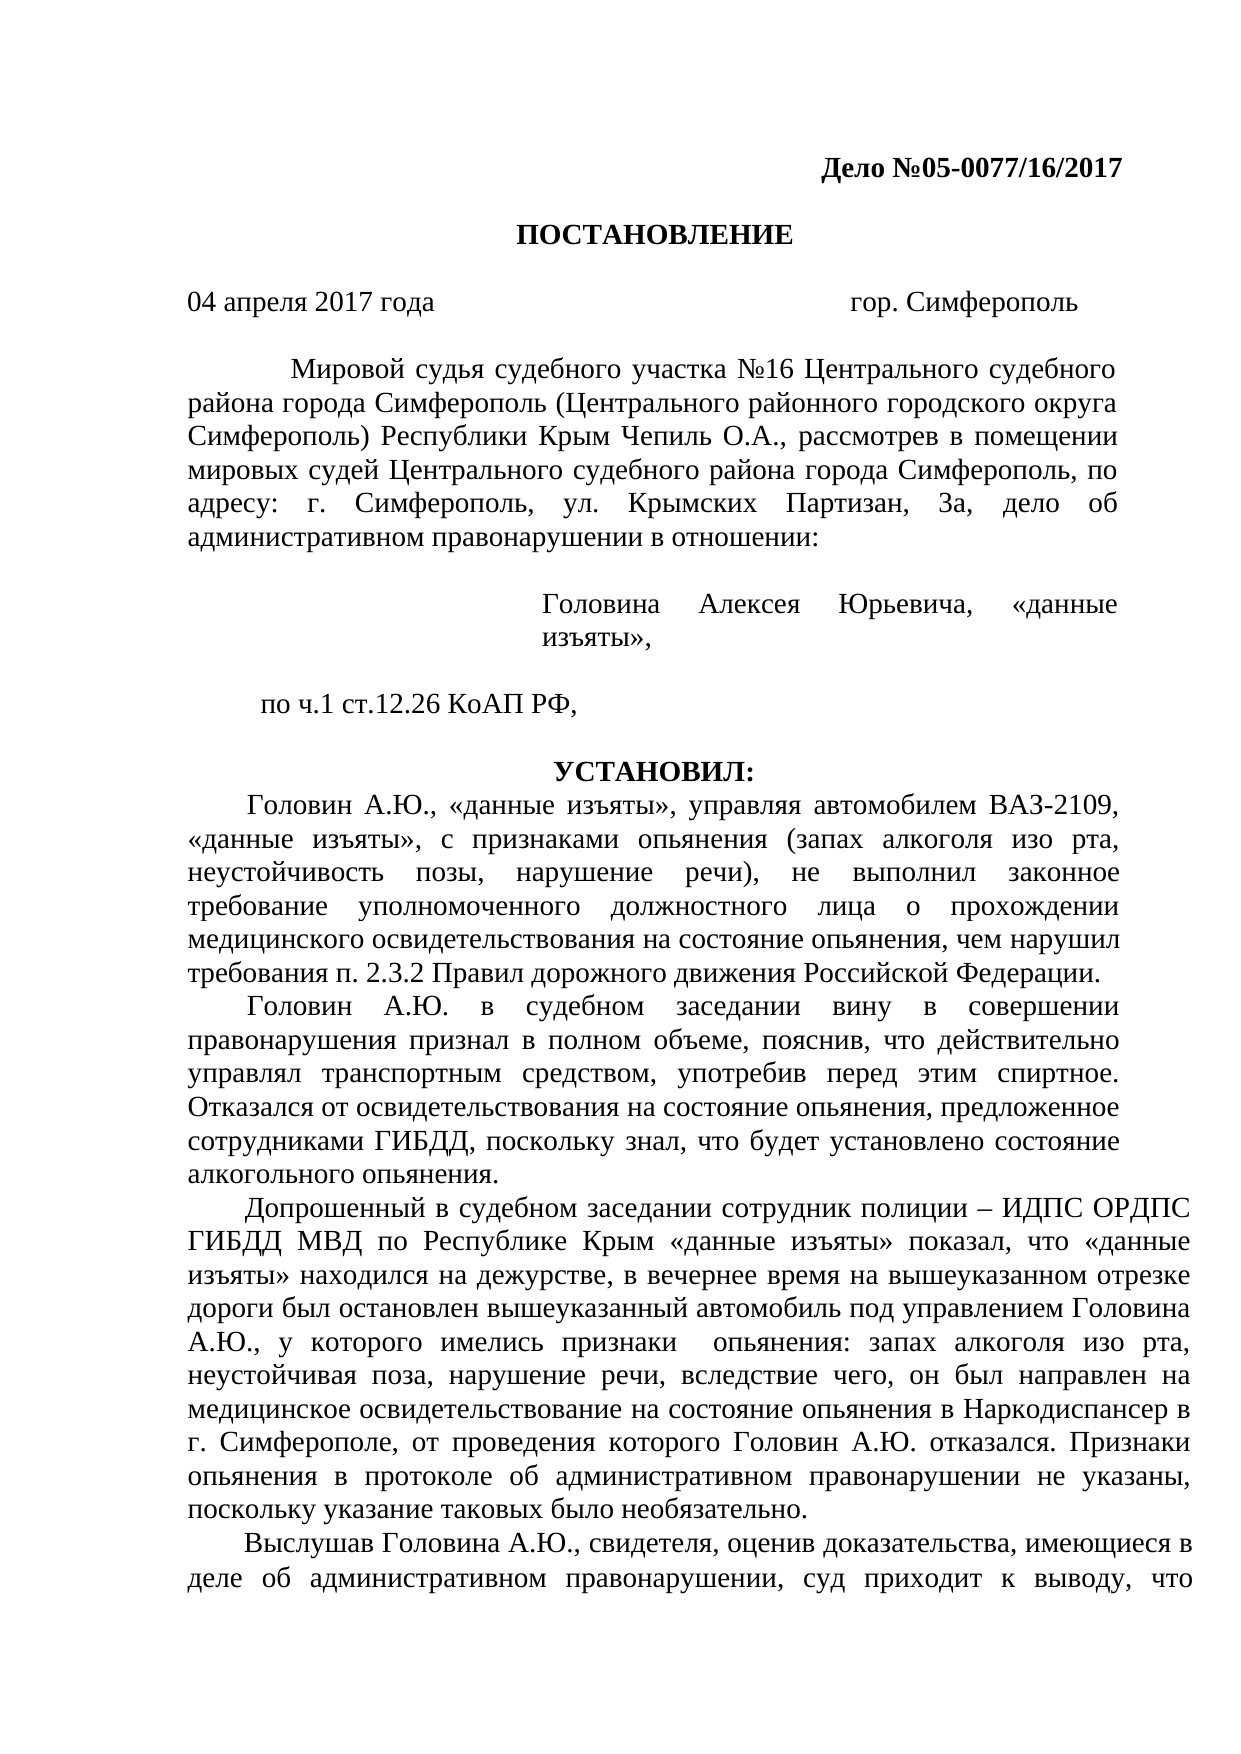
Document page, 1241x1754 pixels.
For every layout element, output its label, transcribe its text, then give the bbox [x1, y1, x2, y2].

text Головин А.Ю., «данные изъяты», управляя автомобилем ВАЗ-2109, «данные изъяты», с признаками опьянения (запах алкоголя изо рта, неустойчивость позы, нарушение речи), не выполнил законное требование уполномоченного должностного лица о прохождении медицинского освидетельствования на состояние опьянения, чем нарушил требования п. 2.3.2 Правил дорожного движения Российской Федерации. [187, 787, 1120, 902]
text Головин А.Ю., «данные изъяты», управляя автомобилем ВАЗ-2109, «данные изъяты», с признаками опьянения (запах алкоголя изо рта, неустойчивость позы, нарушение речи), не выполнил законное требование уполномоченного должностного лица о прохождении медицинского освидетельствования на состояние опьянения, чем нарушил требования п. 2.3.2 Правил дорожного движения Российской Федерации. [187, 905, 1120, 988]
text Головин А.Ю. в судебном заседании вину в совершении правонарушения признал в полном объеме, пояснив, что действительно управлял транспортным средством, употребив перед этим спиртное. Отказался от освидетельствования на состояние опьянения, предложенное сотрудниками ГИБДД, поскольку знал, что будет установлено состояние алкогольного опьянения. [187, 988, 1120, 1190]
text Дело №05-0077/16/2017 [187, 150, 1122, 183]
text Допрошенный в судебном заседании сотрудник полиции – ИДПС ОРДПС ГИБДД МВД по Республике Крым «данные изъяты» показал, что «данные изъяты» находился на дежурстве, в вечернее время на вышеуказанном отрезке дороги был остановлен вышеуказанный автомобиль под управлением Головина А.Ю., у которого имелись признаки опьянения: запах алкоголя изо рта, неустойчивая поза, нарушение речи, вследствие чего, он был направлен на медицинское освидетельствование на состояние опьянения в Наркодиспансер в г. Симферополе, от проведения которого Головин А.Ю. отказался. Признаки опьянения в протоколе об административном правонарушении не указаны, поскольку указание таковых было необязательно. [187, 1190, 1192, 1525]
text по ч.1 ст.12.26 КоАП РФ, [187, 687, 1120, 720]
text ПОСТАНОВЛЕНИЕ [187, 217, 1122, 251]
text Головина Алексея Юрьевича, «данные изъяты», [542, 586, 1118, 653]
text УСТАНОВИЛ: [187, 754, 1120, 787]
text 04 апреля 2017 года гор. Симферополь [128, 284, 1122, 318]
text Мировой судья судебного участка №16 Центрального судебного района города Симферополь (Центрального районного городского округа Симферополь) Республики Крым Чепиль О.А., рассмотрев в помещении мировых судей Центрального судебного района города Симферополь, по адресу: г. Симферополь, ул. Крымских Партизан, 3а, дело об административном правонарушении в отношении: [187, 351, 1118, 552]
